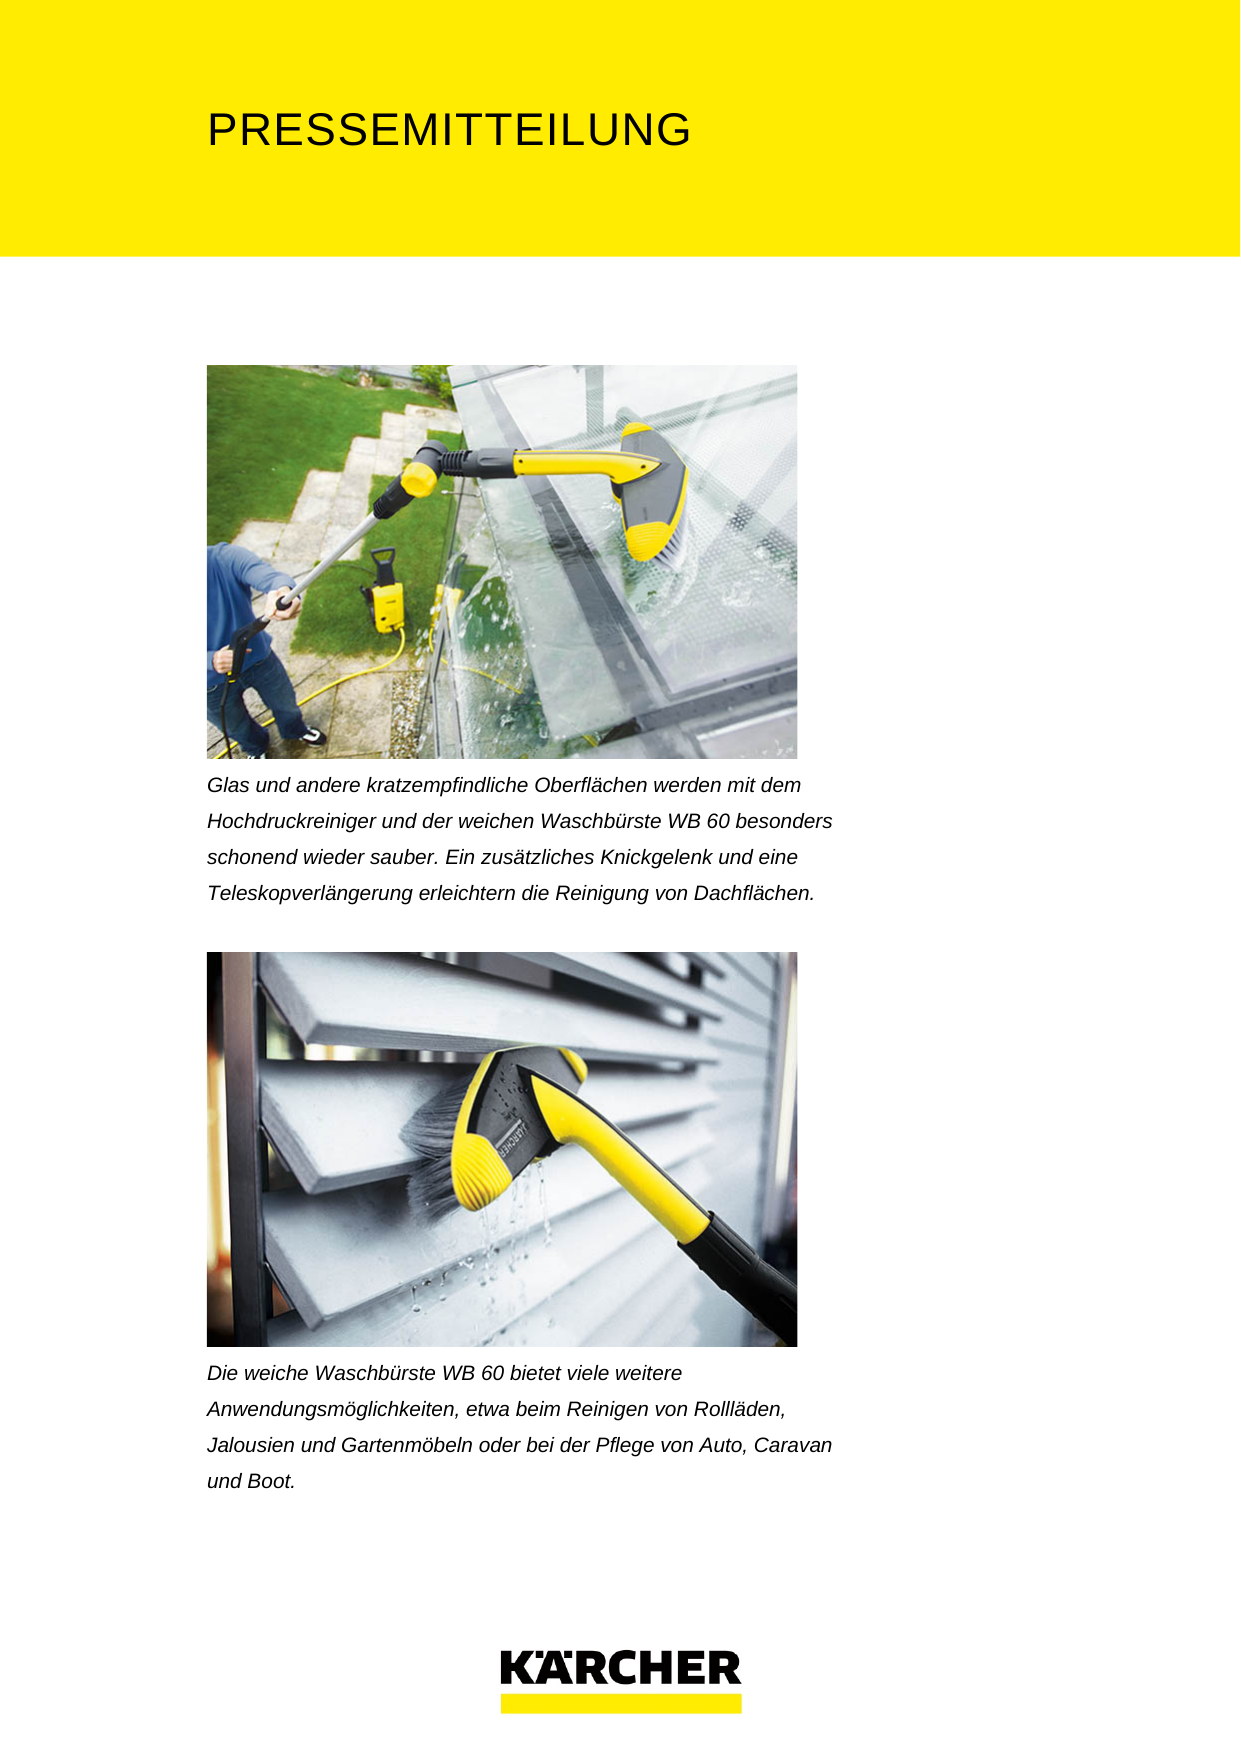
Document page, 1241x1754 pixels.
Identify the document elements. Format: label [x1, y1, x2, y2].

picture [206, 365, 798, 759]
picture [468, 1617, 774, 1746]
picture [206, 952, 798, 1347]
